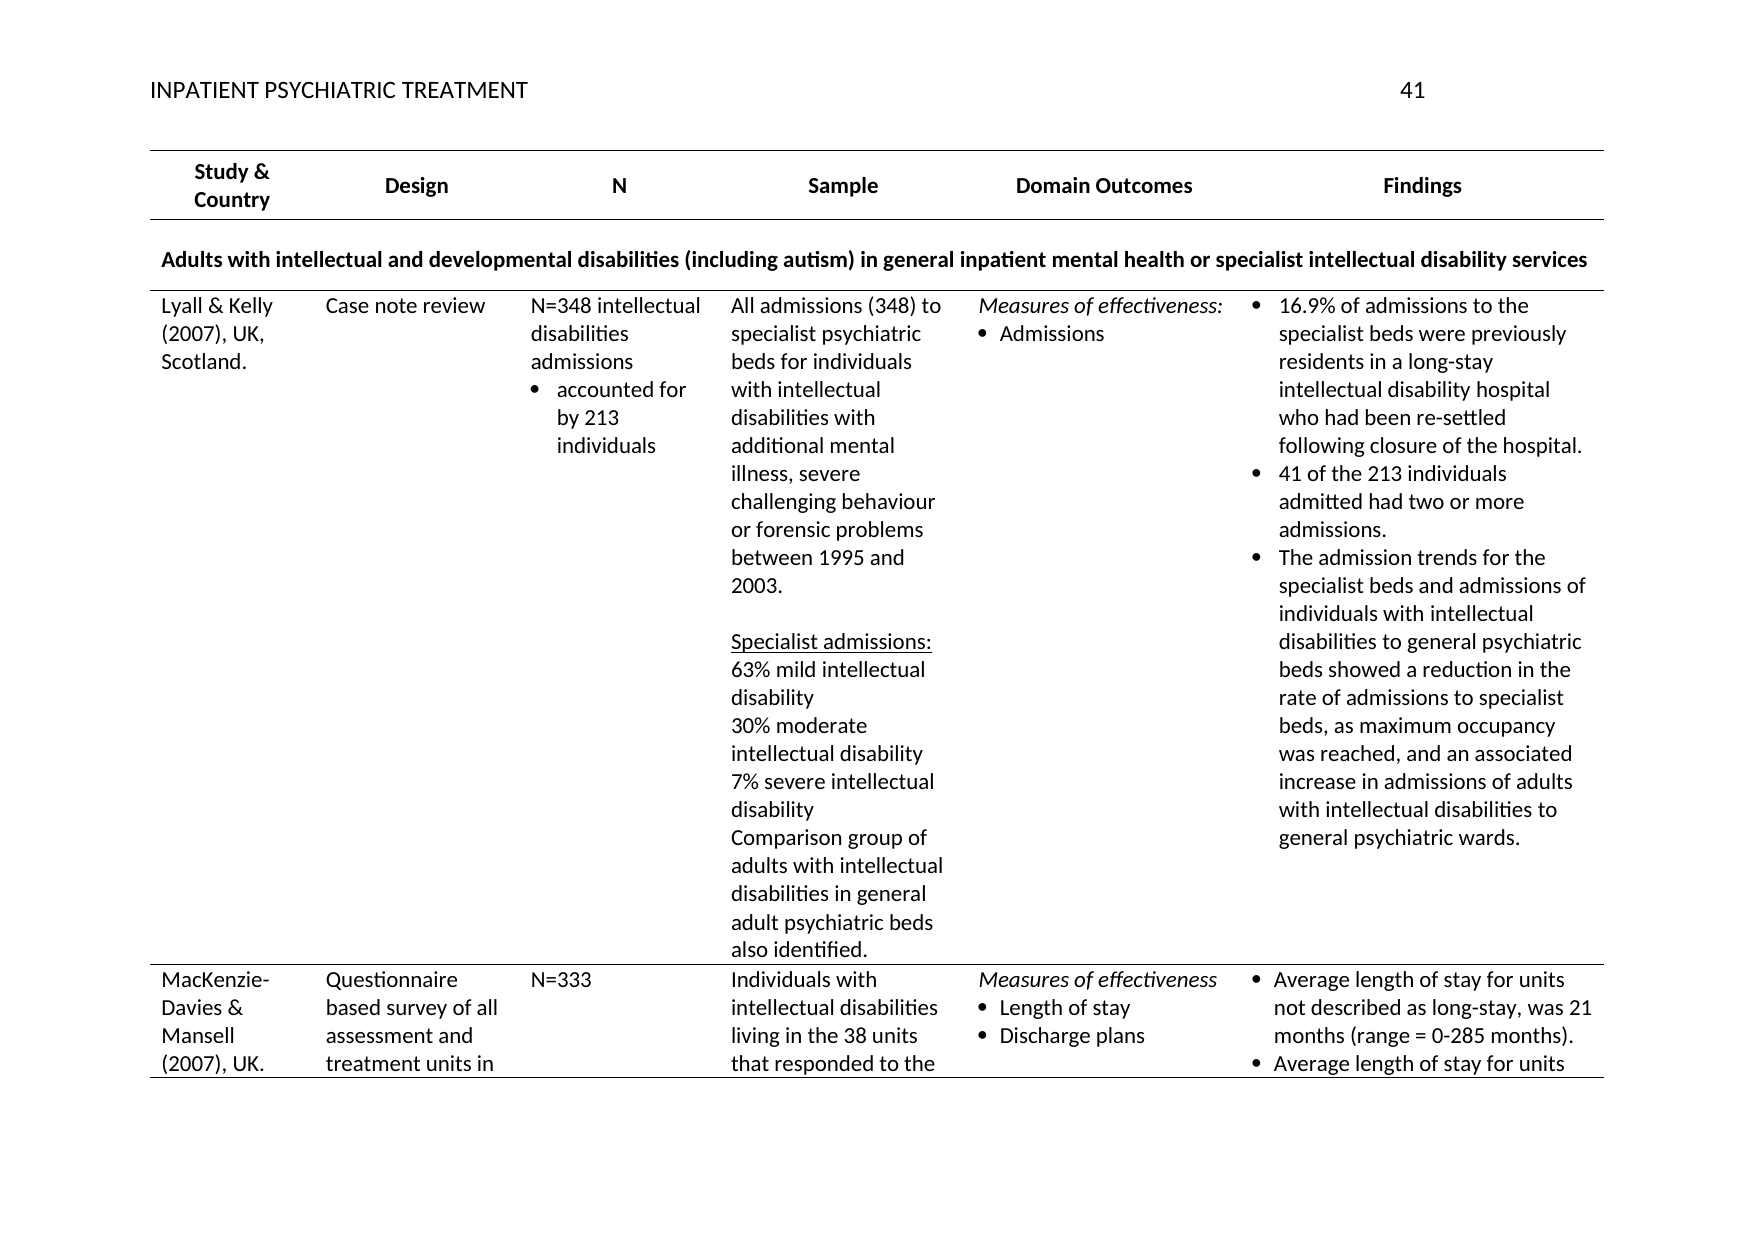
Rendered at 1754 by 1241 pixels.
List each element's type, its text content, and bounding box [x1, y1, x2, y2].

table_cell Lyall & Kelly (2007), UK, Scotland. [150, 291, 314, 964]
table_cell N=333 [519, 965, 719, 1077]
table_header Design [314, 151, 519, 219]
table_cell Case note review [314, 291, 519, 964]
table_cell Questionnaire based survey of all assessment and treatment units in England [314, 965, 519, 1077]
table_header Study & Country [150, 151, 314, 219]
table_cell N=348 intellectual disabilities admissions accounted for by 213 individuals [519, 291, 719, 964]
table_header Domain Outcomes [967, 151, 1241, 219]
table_cell MacKenzie-Davies & Mansell (2007), UK. [150, 965, 314, 1077]
table_header N [519, 151, 719, 219]
table_header Sample [720, 151, 967, 219]
table_cell Measures of effectiveness: Admissions [967, 291, 1241, 964]
table_cell 16.9% of admissions to the specialist beds were previously residents in a long-stay intellectual disability hospital who had been re-settled following closure of the hospital. 41 of the 213 individuals admitted had two or more admissions. The admission trends for the specialist beds and admissions of individuals with intellectual disabilities to general psychiatric beds showed a reduction in the rate of admissions to specialist beds, as maximum occupancy was reached, and an associated increase in admissions of adults with intellectual disabilities to general psychiatric wards. [1241, 291, 1604, 964]
table_cell All admissions (348) to specialist psychiatric beds for individuals with intellectual disabilities with additional mental illness, severe challenging behaviour or forensic problems between 1995 and 2003. Specialist admissions: 63% mild intellectual disability 30% moderate intellectual disability 7% severe intellectual disability Comparison group of adults with intellectual disabilities in general adult psychiatric beds also identified. [720, 291, 967, 964]
table_cell Adults with intellectual and developmental disabilities (including autism) in general inpatient mental health or specialist intellectual disability services [150, 220, 1604, 290]
table_cell Measures of effectiveness Length of stay Discharge plans [967, 965, 1241, 1077]
table_header Findings [1241, 151, 1604, 219]
